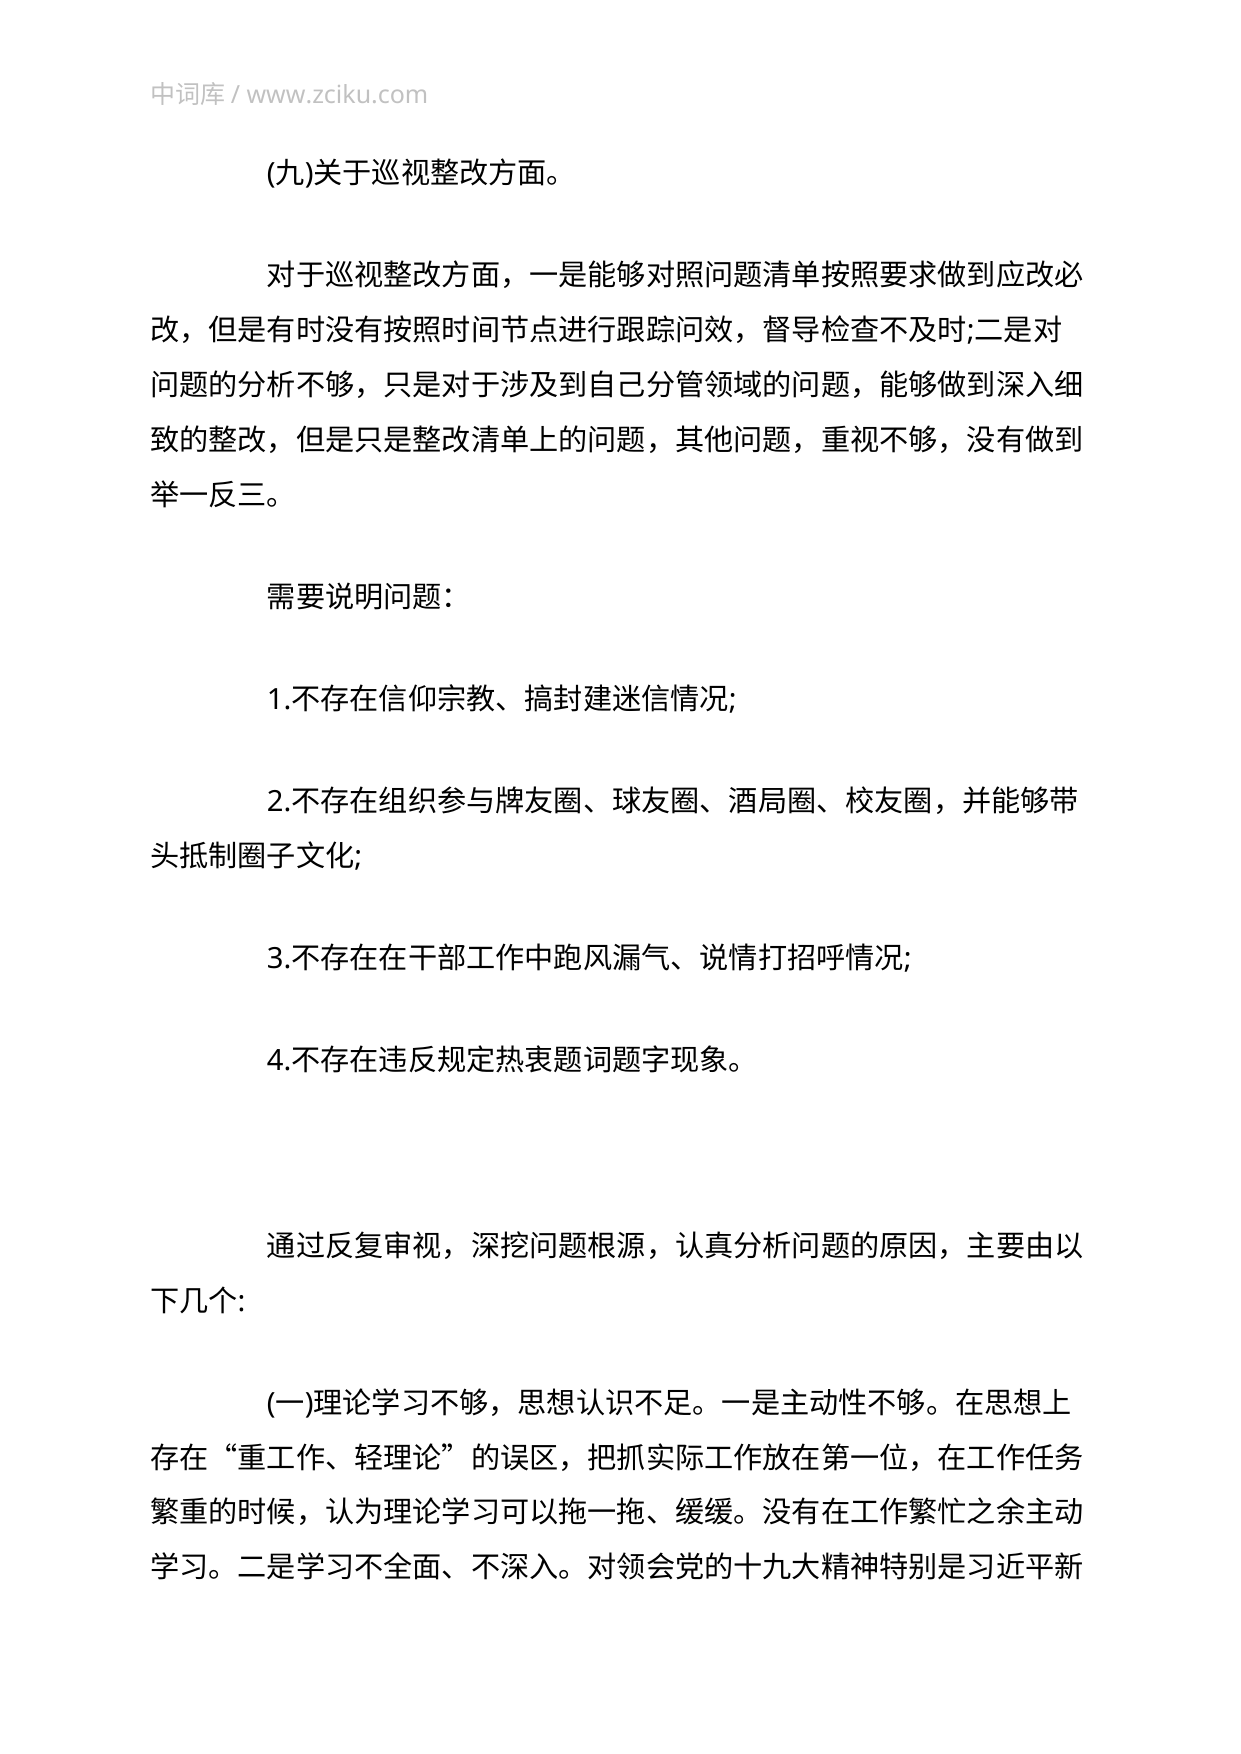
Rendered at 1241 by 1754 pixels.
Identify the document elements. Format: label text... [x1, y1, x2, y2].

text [150, 1379, 1090, 1586]
text 4.不存在违反规定热衷题词题字现象。 [150, 1036, 1090, 1078]
text 通过反复审视，深挖问题根源，认真分析问题的原因，主要由以下几个: [150, 1222, 1090, 1319]
text (九)关于巡视整改方面。 [150, 150, 1090, 192]
text 对于巡视整改方面，一是能够对照问题清单按照要求做到应改必改，但是有时没有按照时间节点进行跟踪问效，督导检查不及时;二是对问题的分析不够，只是对于涉及到自己分管领域的问题，能够做到深入细致的整改，但是只是整改清单上的问题，其他问题，重视不够，没有做到举一反三。 [150, 252, 1090, 514]
text 3.不存在在干部工作中跑风漏气、说情打招呼情况; [150, 934, 1090, 977]
text 需要说明问题： [150, 573, 1090, 616]
text 1.不存在信仰宗教、搞封建迷信情况; [150, 675, 1090, 718]
text 2.不存在组织参与牌友圈、球友圈、酒局圈、校友圈，并能够带头抵制圈子文化; [150, 777, 1090, 874]
